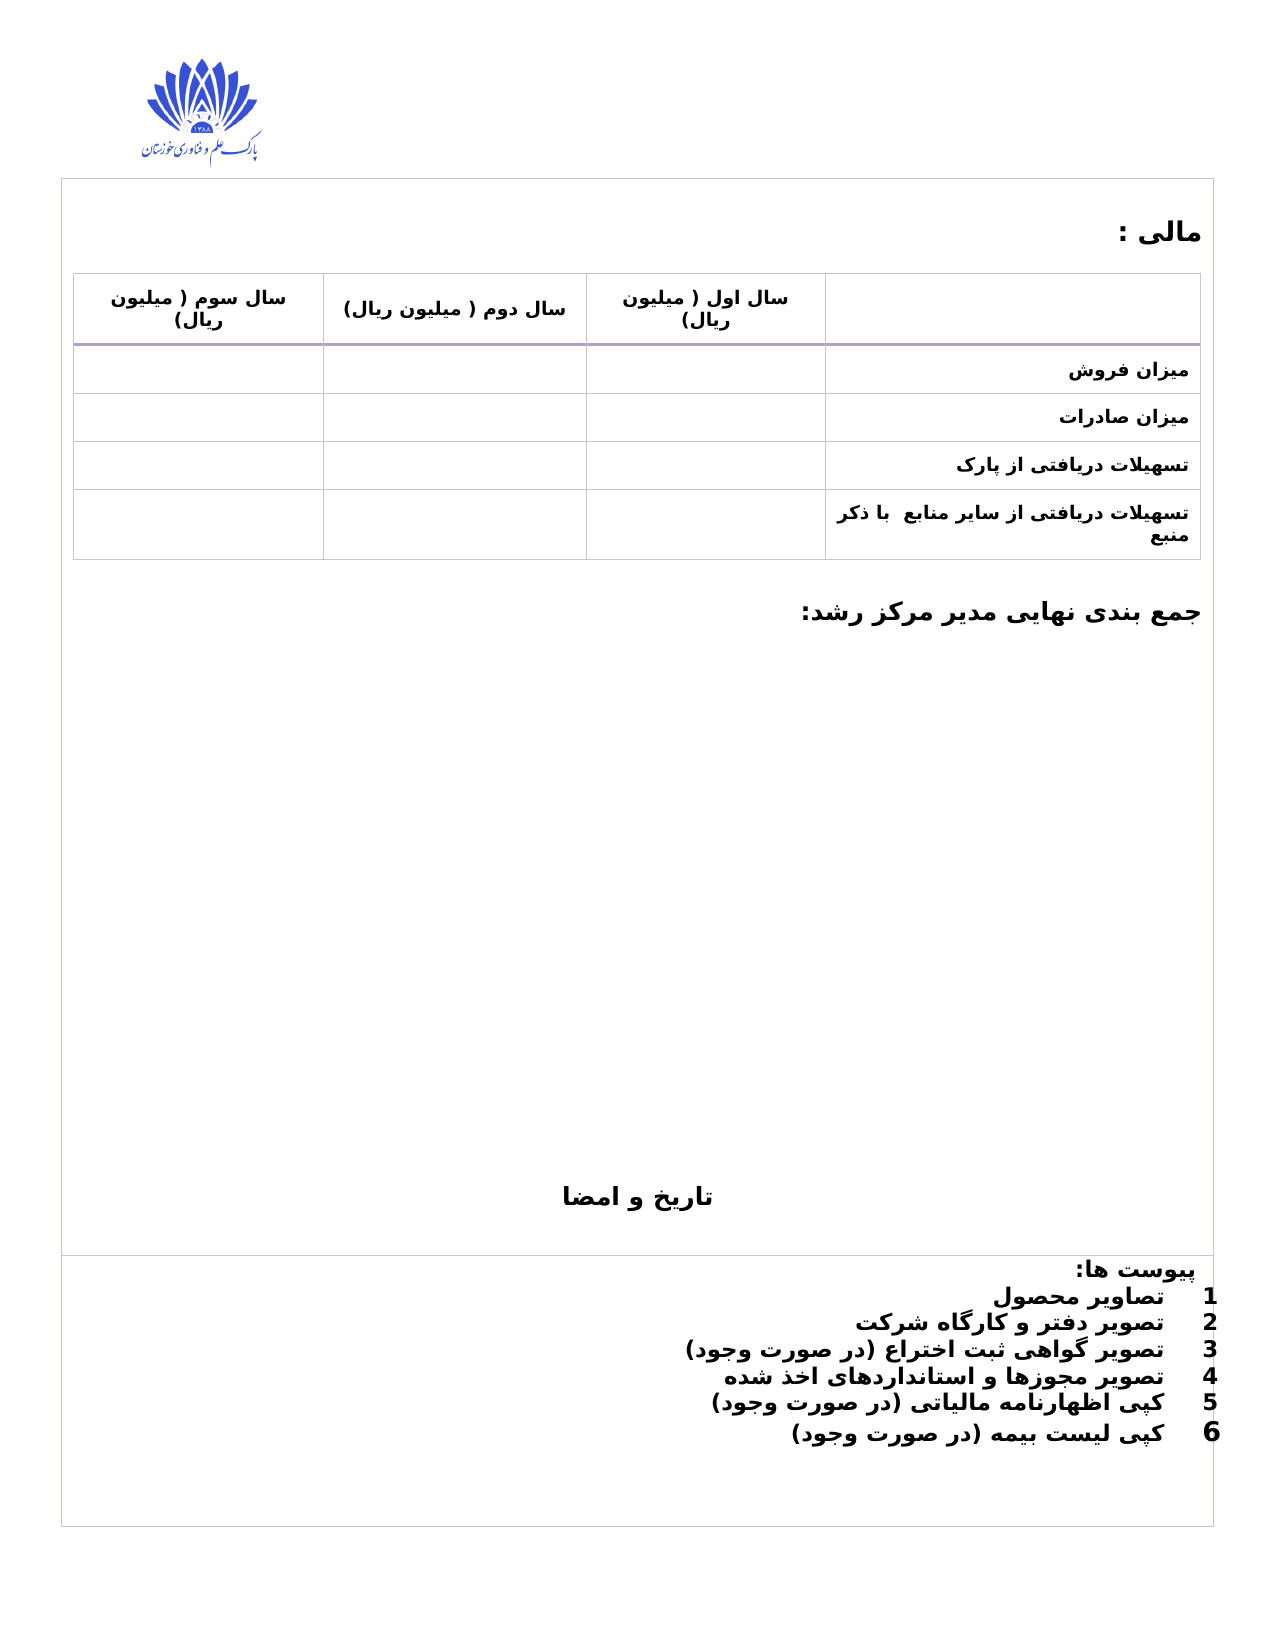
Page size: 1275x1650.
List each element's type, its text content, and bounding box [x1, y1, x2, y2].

table_cell پیوست ها: تصاویر محصول تصویر دفتر و کارگاه شرکت تصویر گواهی ثبت اختراع (در صورت وجود) تصویر مجوزها و استانداردهای اخذ شده کپی اظهارنامه مالیاتی (در صورت وجود) کپی لیست بیمه (در صورت وجود) [62, 1256, 1213, 1526]
table_cell مالی : جمع بندی نهایی مدیر مرکز رشد: تاریخ و امضا [62, 179, 1213, 1255]
